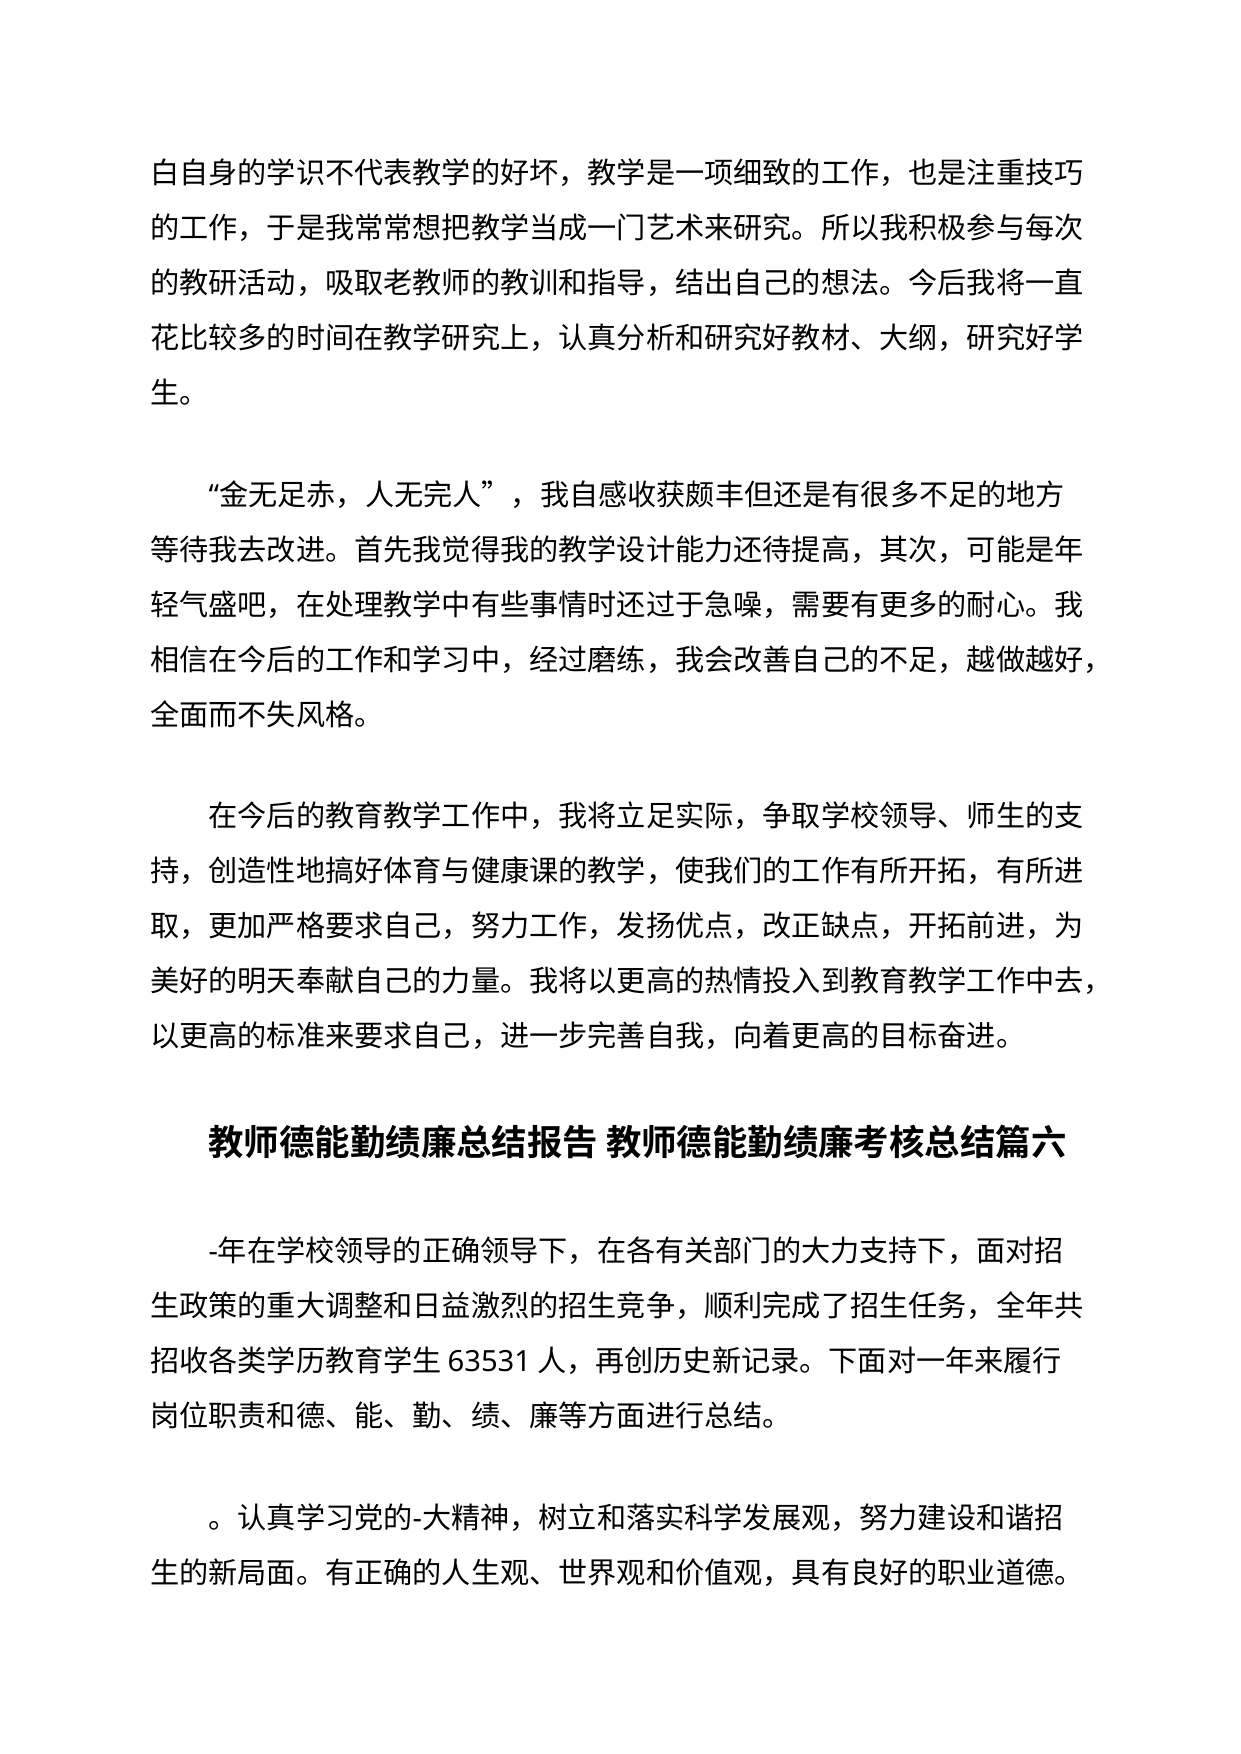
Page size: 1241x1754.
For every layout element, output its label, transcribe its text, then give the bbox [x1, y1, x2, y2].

text 教师德能勤绩廉总结报告 教师德能勤绩廉考核总结篇六 [150, 1114, 1090, 1165]
text -年在学校领导的正确领导下，在各有关部门的大力支持下，面对招生政策的重大调整和日益激烈的招生竞争，顺利完成了招生任务，全年共招收各类学历教育学生63531人，再创历史新记录。下面对一年来履行岗位职责和德、能、勤、绩、廉等方面进行总结。 [150, 1228, 1090, 1435]
text 在今后的教育教学工作中，我将立足实际，争取学校领导、师生的支持，创造性地搞好体育与健康课的教学，使我们的工作有所开拓，有所进取，更加严格要求自己，努力工作，发扬优点，改正缺点，开拓前进，为美好的明天奉献自己的力量。我将以更高的热情投入到教育教学工作中去，以更高的标准来要求自己，进一步完善自我，向着更高的目标奋进。 [150, 793, 1090, 1055]
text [150, 150, 1090, 412]
text “金无足赤，人无完人”，我自感收获颇丰但还是有很多不足的地方等待我去改进。首先我觉得我的教学设计能力还待提高，其次，可能是年轻气盛吧，在处理教学中有些事情时还过于急噪，需要有更多的耐心。我相信在今后的工作和学习中，经过磨练，我会改善自己的不足，越做越好，全面而不失风格。 [150, 471, 1090, 733]
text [150, 1494, 1090, 1592]
